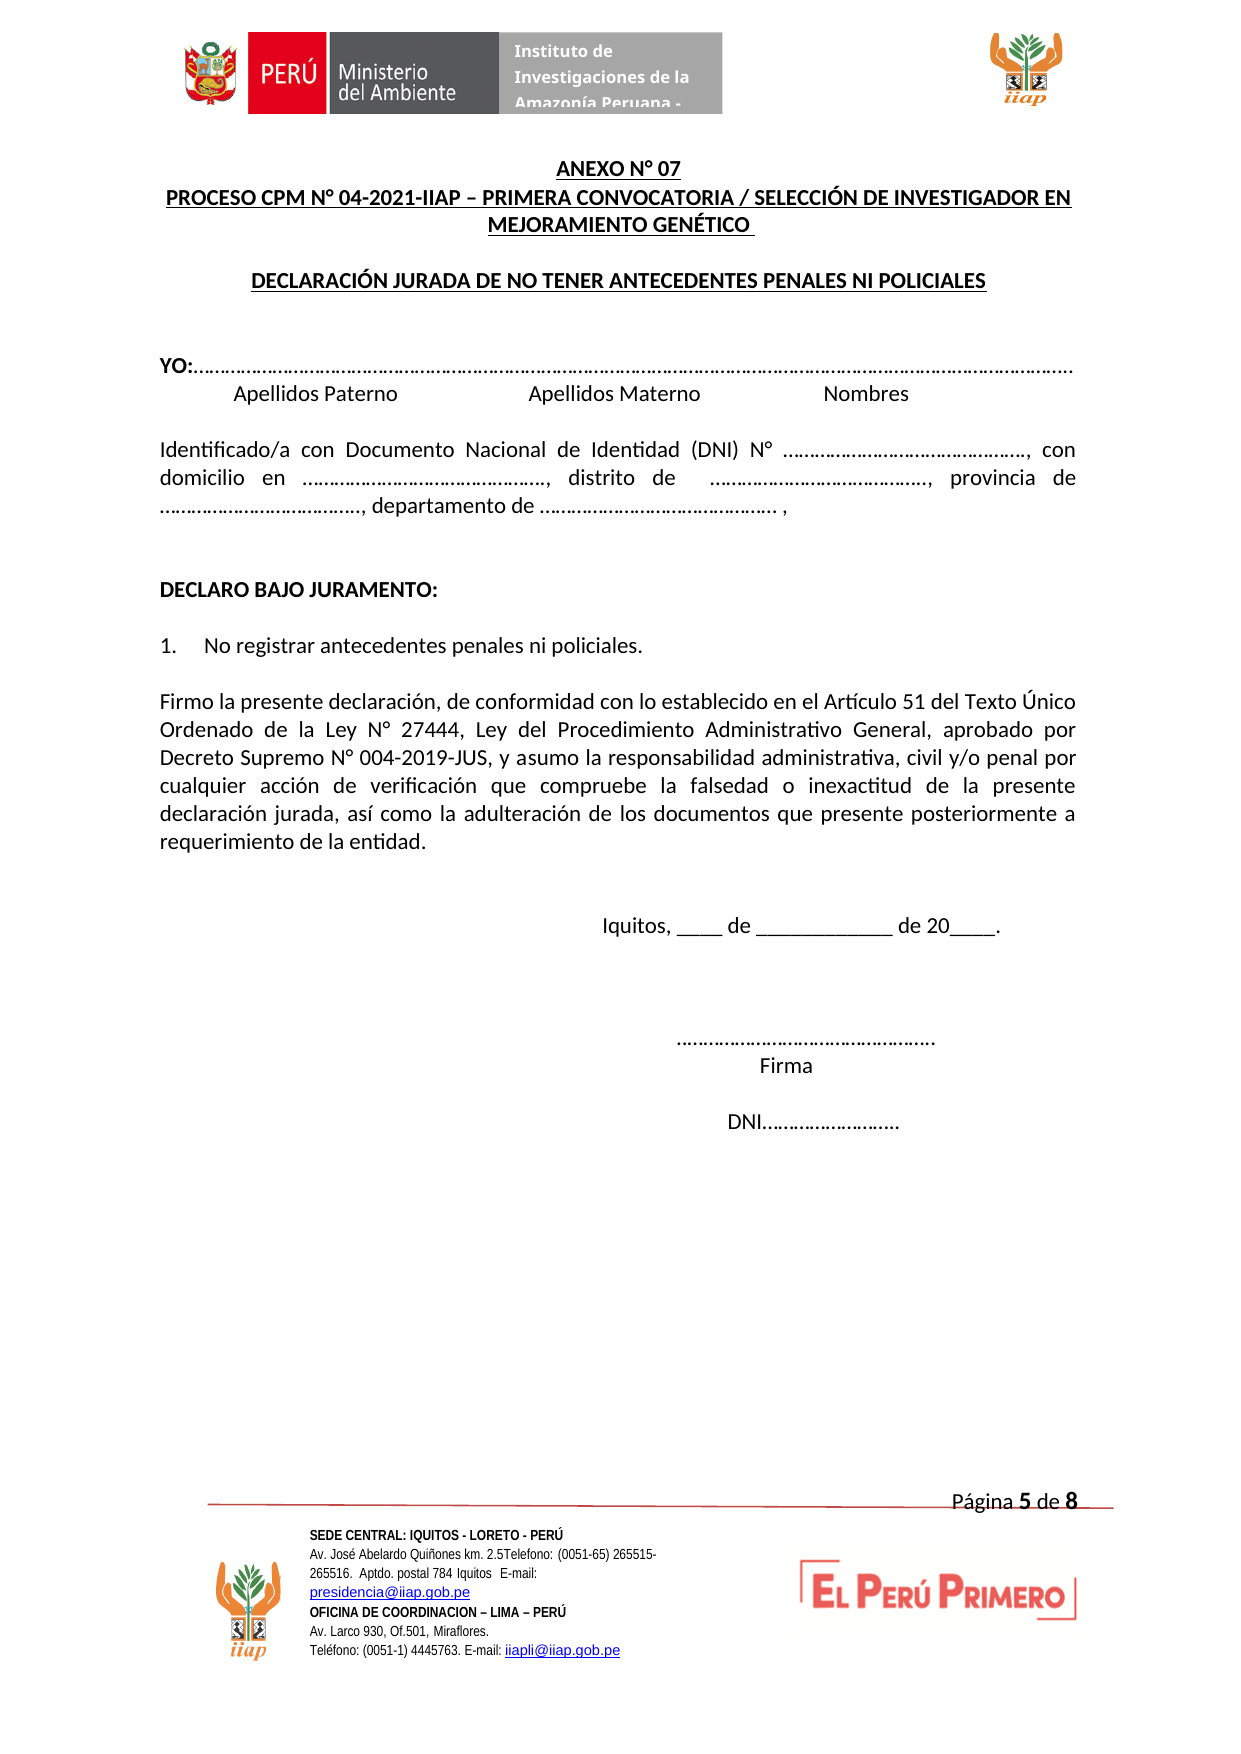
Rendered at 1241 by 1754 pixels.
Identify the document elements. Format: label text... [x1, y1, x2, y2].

picture [990, 33, 1063, 106]
text YO:………………………………………………………………………………………………………………………………………………….. [159, 351, 1078, 379]
text Apellidos Paterno Apellidos Materno Nombres [159, 379, 1078, 407]
text Firmo la presente declaración, de conformidad con lo establecido en el Artículo 51 del Texto Único Ordenado de la Ley N° 27444, Ley del Procedimiento Administrativo General, aprobado por Decreto Supremo N° 004-2019-JUS, y asumo la responsabilidad administrativa, civil y/o penal por cualquier acción de verificación que compruebe la falsedad o inexactitud de la presente declaración jurada, así como la adulteración de los documentos que presente posteriormente a requerimiento de la entidad. [159, 687, 1078, 855]
text PROCESO CPM N° 04-2021-IIAP – PRIMERA CONVOCATORIA / SELECCIÓN DE INVESTIGADOR EN MEJORAMIENTO GENÉTICO [159, 183, 1078, 239]
text Identificado/a con Documento Nacional de Identidad (DNI) N° ………………………………………., con domicilio en ………………………………………., distrito de ………………………………….., provincia de ……………………………….., departamento de ……………………………………… , [159, 435, 1078, 519]
text DECLARO BAJO JURAMENTO: [159, 575, 1078, 603]
text ..……………………………………….. [159, 1023, 1078, 1051]
text DNI…………………….. [159, 1107, 1078, 1135]
text DECLARACIÓN JURADA DE NO TENER ANTECEDENTES PENALES NI POLICIALES [159, 267, 1078, 295]
picture [215, 1561, 281, 1661]
text Firma [676, 1051, 1078, 1079]
picture [787, 1545, 1082, 1638]
text Iquitos, ____ de ____________ de 20____. [569, 911, 1078, 939]
list No registrar antecedentes penales ni policiales. [159, 631, 1073, 659]
text ANEXO N° 07 [159, 154, 1078, 183]
picture [173, 32, 499, 114]
